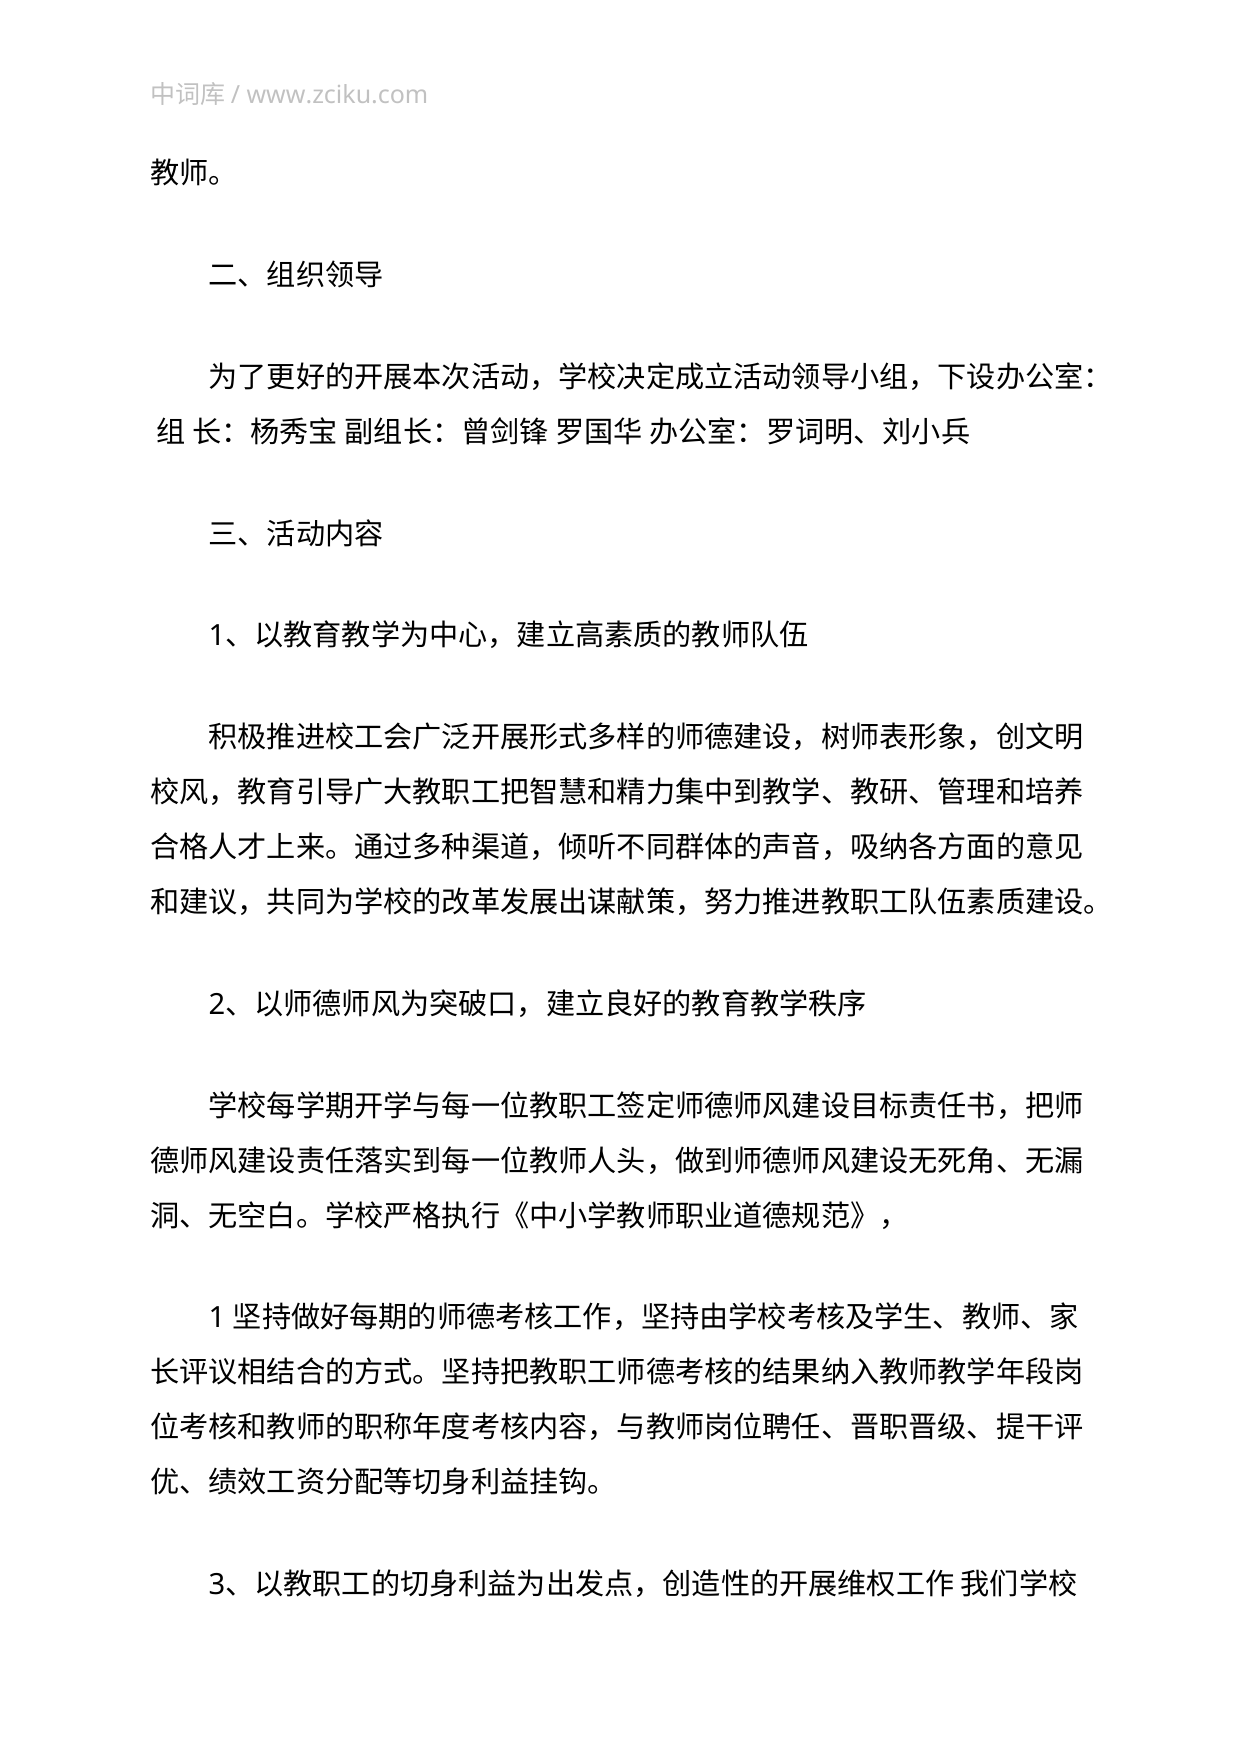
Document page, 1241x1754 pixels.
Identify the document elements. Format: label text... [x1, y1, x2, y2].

text 三、活动内容 [150, 510, 1090, 552]
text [150, 1561, 1090, 1603]
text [150, 150, 1090, 192]
text 为了更好的开展本次活动，学校决定成立活动领导小组，下设办公室： 组 长：杨秀宝 副组长：曾剑锋 罗国华 办公室：罗词明、刘小兵 [150, 353, 1090, 451]
text 1 坚持做好每期的师德考核工作，坚持由学校考核及学生、教师、家长评议相结合的方式。坚持把教职工师德考核的结果纳入教师教学年段岗位考核和教师的职称年度考核内容，与教师岗位聘任、晋职晋级、提干评优、绩效工资分配等切身利益挂钩。 [150, 1294, 1090, 1501]
text 积极推进校工会广泛开展形式多样的师德建设，树师表形象，创文明校风，教育引导广大教职工把智慧和精力集中到教学、教研、管理和培养合格人才上来。通过多种渠道，倾听不同群体的声音，吸纳各方面的意见和建议，共同为学校的改革发展出谋献策，努力推进教职工队伍素质建设。 [150, 714, 1090, 921]
text 2、以师德师风为突破口，建立良好的教育教学秩序 [150, 980, 1090, 1023]
text 二、组织领导 [150, 252, 1090, 294]
text 学校每学期开学与每一位教职工签定师德师风建设目标责任书，把师德师风建设责任落实到每一位教师人头，做到师德师风建设无死角、无漏洞、无空白。学校严格执行《中小学教师职业道德规范》， [150, 1082, 1090, 1234]
text 1、以教育教学为中心，建立高素质的教师队伍 [150, 612, 1090, 654]
